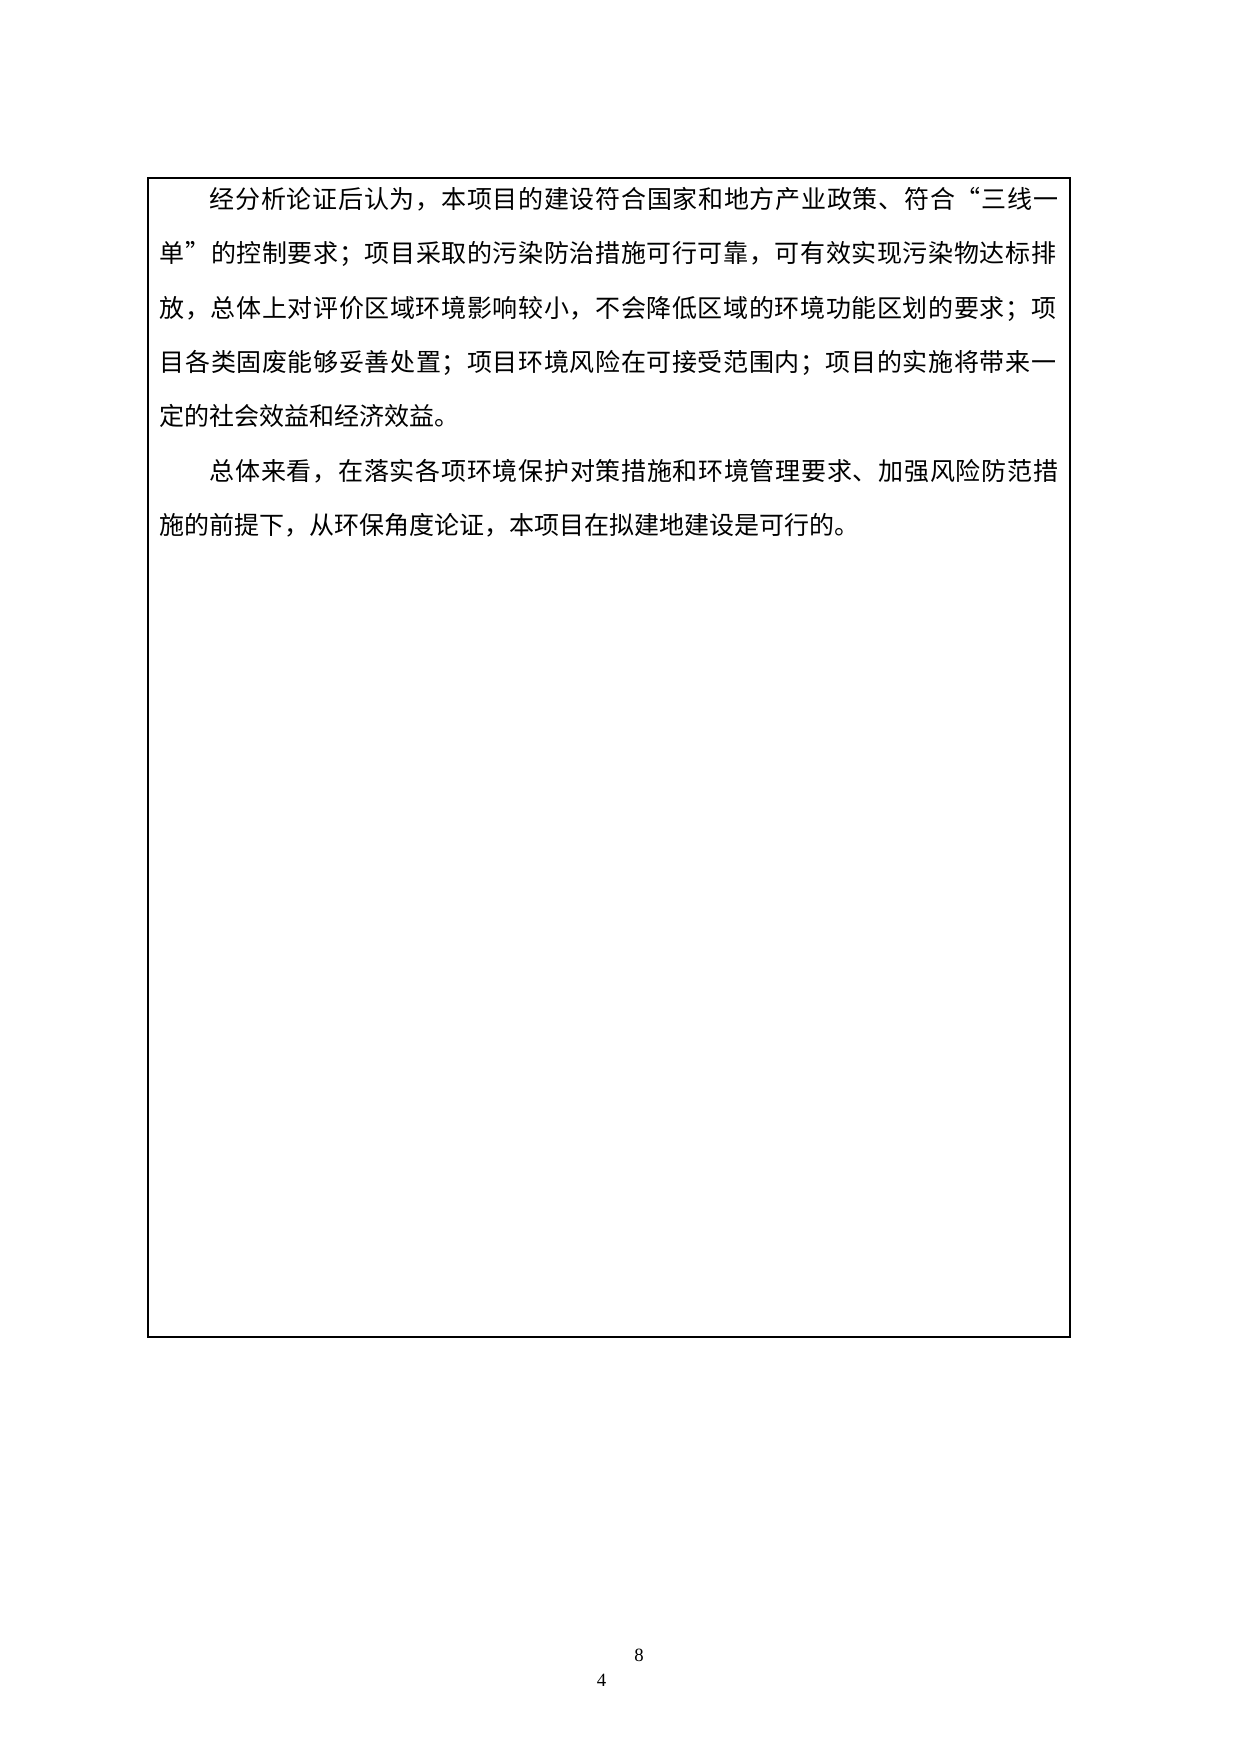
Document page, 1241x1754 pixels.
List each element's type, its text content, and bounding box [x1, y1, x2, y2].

table_header 经分析论证后认为，本项目的建设符合国家和地方产业政策、符合“三线一单”的控制要求；项目采取的污染防治措施可行可靠，可有效实现污染物达标排放，总体上对评价区域环境影响较小，不会降低区域的环境功能区划的要求；项目各类固废能够妥善处置；项目环境风险在可接受范围内；项目的实施将带来一定的社会效益和经济效益。 总体来看，在落实各项环境保护对策措施和环境管理要求、加强风险防范措施的前提下，从环保角度论证，本项目在拟建地建设是可行的。 [149, 179, 1069, 1336]
